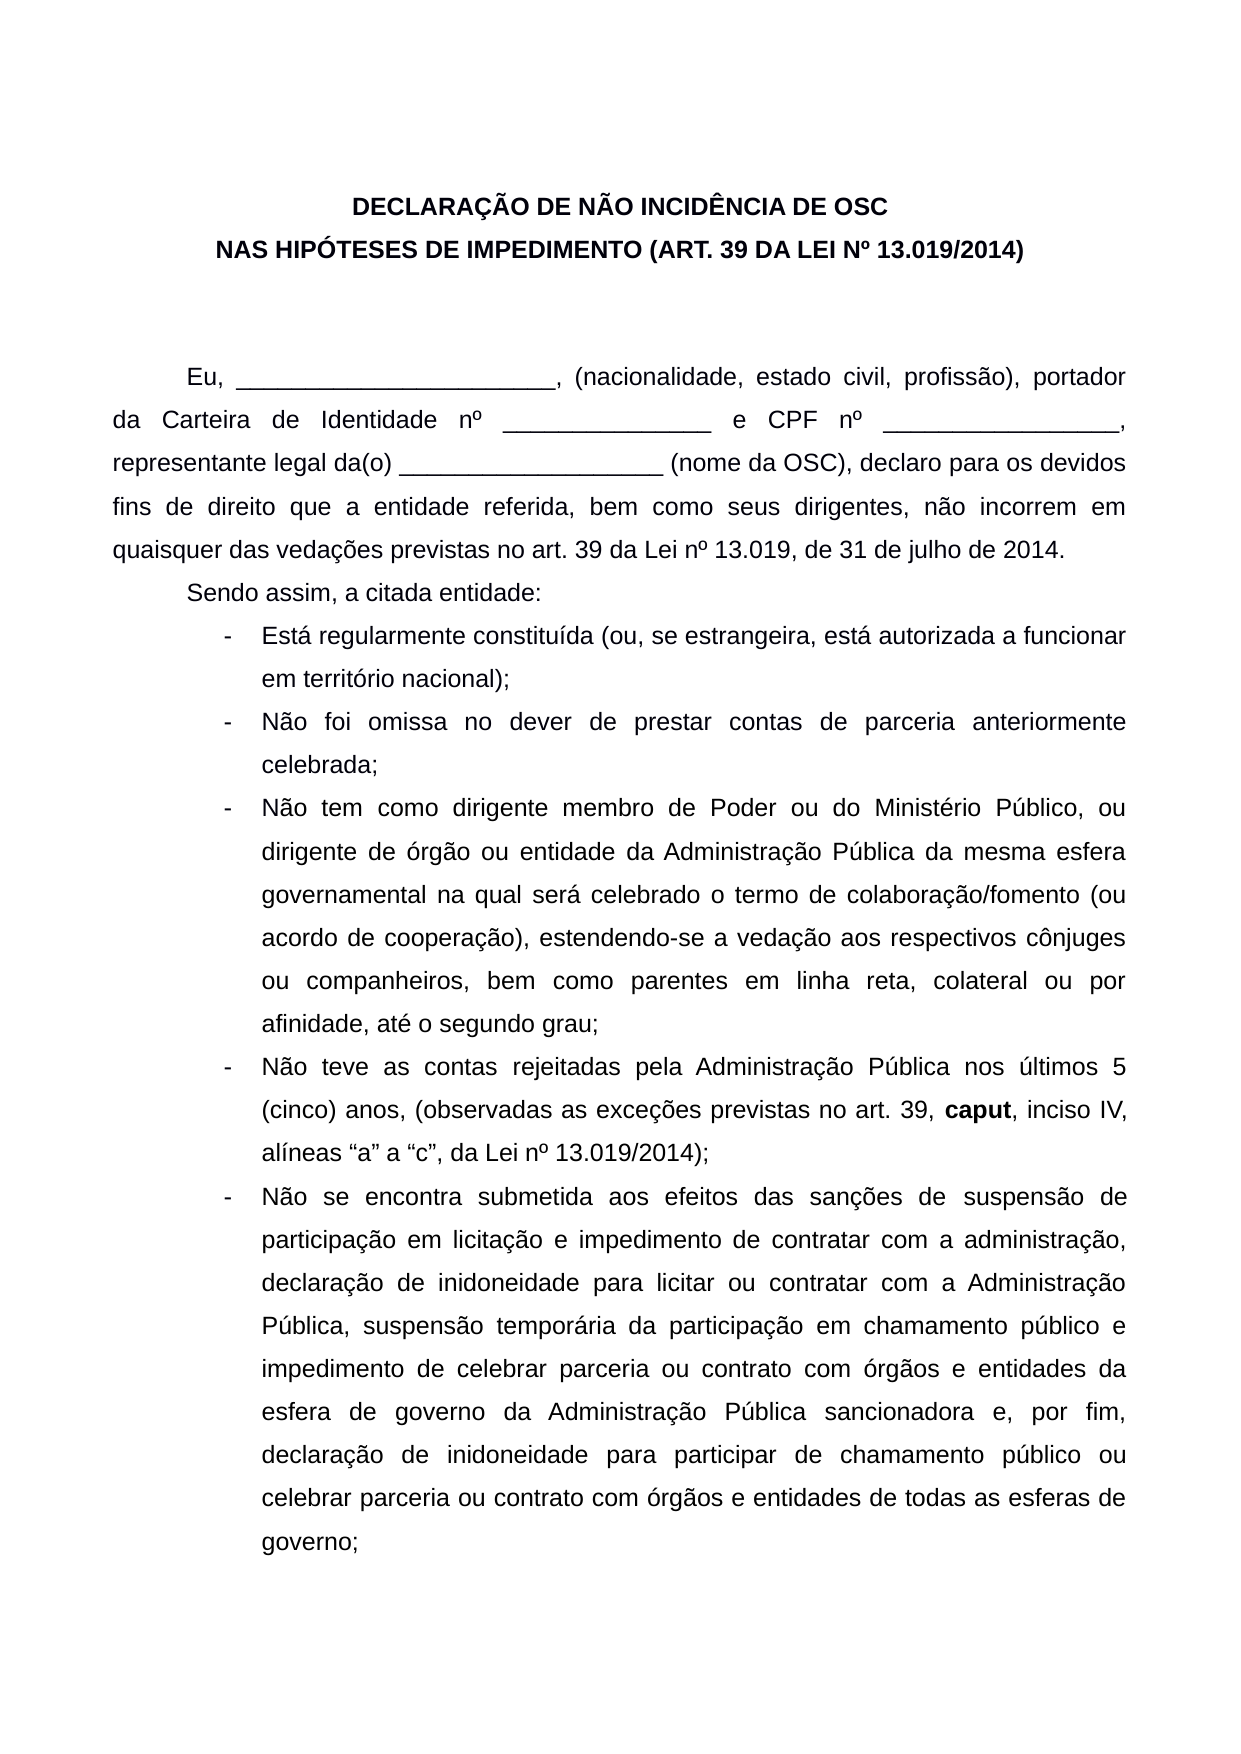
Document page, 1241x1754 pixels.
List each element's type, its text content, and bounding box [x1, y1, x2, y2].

list Não foi omissa no dever de prestar contas de parceria anteriormente celebrada; [224, 707, 1128, 779]
list Não teve as contas rejeitadas pela Administração Pública nos últimos 5 (cinco) anos, (observadas as exceções previstas no art. 39, caput, inciso IV, alíneas “a” a “c”, da Lei nº 13.019/2014); [224, 1052, 1128, 1167]
list Não se encontra submetida aos efeitos das sanções de suspensão de participação em licitação e impedimento de contratar com a administração, declaração de inidoneidade para licitar ou contratar com a Administração Pública, suspensão temporária da participação em chamamento público e impedimento de celebrar parceria ou contrato com órgãos e entidades da esfera de governo da Administração Pública sancionadora e, por fim, declaração de inidoneidade para participar de chamamento público ou celebrar parceria ou contrato com órgãos e entidades de todas as esferas de governo; [224, 1182, 1128, 1555]
text DECLARAÇÃO DE NÃO INCIDÊNCIA DE OSC [112, 192, 1128, 221]
text Sendo assim, a citada entidade: [112, 578, 1128, 607]
list Está regularmente constituída (ou, se estrangeira, está autorizada a funcionar em território nacional); [224, 621, 1128, 693]
list Não tem como dirigente membro de Poder ou do Ministério Público, ou dirigente de órgão ou entidade da Administração Pública da mesma esfera governamental na qual será celebrado o termo de colaboração/fomento (ou acordo de cooperação), estendendo-se a vedação aos respectivos cônjuges ou companheiros, bem como parentes em linha reta, colateral ou por afinidade, até o segundo grau; [224, 793, 1128, 1038]
text Eu, _______________________, (nacionalidade, estado civil, profissão), portador da Carteira de Identidade nº _______________ e CPF nº _________________, representante legal da(o) ___________________ (nome da OSC), declaro para os devidos fins de direito que a entidade referida, bem como seus dirigentes, não incorrem em quaisquer das vedações previstas no art. 39 da Lei nº 13.019, de 31 de julho de 2014. [112, 362, 1128, 563]
text NAS HIPÓTESES DE IMPEDIMENTO (ART. 39 DA LEI Nº 13.019/2014) [112, 235, 1128, 264]
